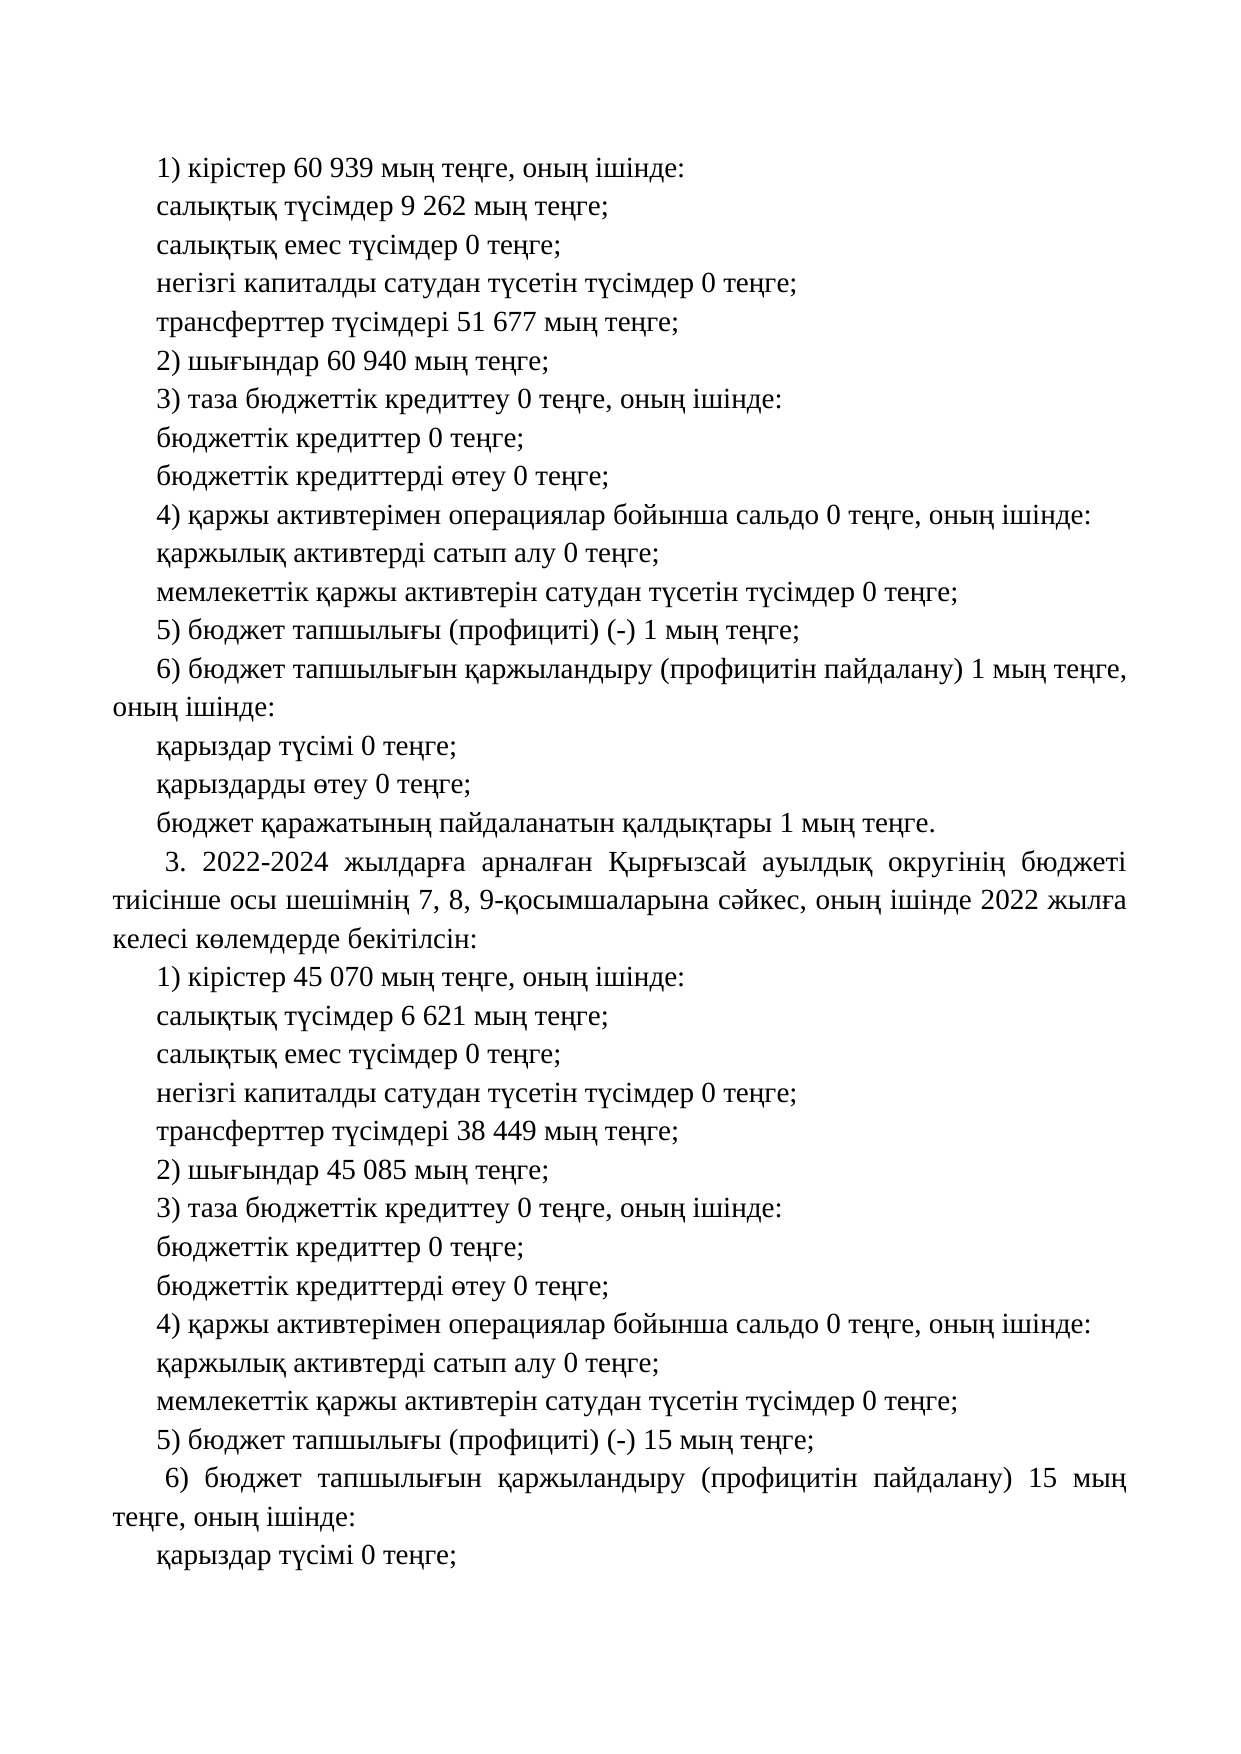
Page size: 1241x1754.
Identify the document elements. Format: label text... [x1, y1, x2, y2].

text бюджеттік кредиттер 0 теңге; [112, 420, 1128, 453]
text бюджеттік кредиттерді өтеу 0 теңге; [112, 1268, 1128, 1301]
text 2) шығындар 60 940 мың теңге; [112, 343, 1128, 376]
text 6) бюджет тапшылығын қаржыландыру (профицитін пайдалану) 15 мың теңге, оның ішінде: [112, 1460, 1128, 1532]
text салықтық емес түсімдер 0 теңге; [112, 1036, 1128, 1070]
text 3. 2022-2024 жылдарға арналған Қырғызсай ауылдық округінің бюджеті тиісінше осы шешімнің 7, 8, 9-қосымшаларына сәйкес, оның ішінде 2022 жылға келесі көлемдерде бекітілсін: [112, 844, 1128, 954]
text салықтық емес түсімдер 0 теңге; [112, 227, 1128, 261]
text салықтық түсімдер 9 262 мың теңге; [112, 188, 1128, 222]
text 4) қаржы активтерімен операциялар бойынша сальдо 0 теңге, оның ішінде: [112, 1306, 1128, 1340]
text бюджет қаражатының пайдаланатын қалдықтары 1 мың теңге. [112, 805, 1128, 839]
text мемлекеттік қаржы активтерін сатудан түсетін түсімдер 0 теңге; [112, 574, 1128, 607]
text 2) шығындар 45 085 мың теңге; [112, 1152, 1128, 1186]
text 1) кірістер 45 070 мың теңге, оның ішінде: [112, 959, 1128, 993]
text қаржылық активтерді сатып алу 0 теңге; [112, 535, 1128, 569]
text 4) қаржы активтерімен операциялар бойынша сальдо 0 теңге, оның ішінде: [112, 497, 1128, 530]
text 6) бюджет тапшылығын қаржыландыру (профицитін пайдалану) 1 мың теңге, оның ішінде: [112, 651, 1128, 723]
text қаржылық активтерді сатып алу 0 теңге; [112, 1345, 1128, 1378]
text 5) бюджет тапшылығы (профициті) (-) 1 мың теңге; [112, 612, 1128, 646]
text 1) кірістер 60 939 мың теңге, оның ішінде: [112, 150, 1128, 183]
text қарыздар түсімі 0 теңге; [112, 728, 1128, 762]
text негізгі капиталды сатудан түсетін түсімдер 0 теңге; [112, 266, 1128, 299]
text негізгі капиталды сатудан түсетін түсімдер 0 теңге; [112, 1075, 1128, 1108]
text қарыздарды өтеу 0 теңге; [112, 767, 1128, 800]
text 5) бюджет тапшылығы (профициті) (-) 15 мың теңге; [112, 1422, 1128, 1455]
text бюджеттік кредиттерді өтеу 0 теңге; [112, 458, 1128, 492]
text бюджеттік кредиттер 0 теңге; [112, 1229, 1128, 1263]
text 3) таза бюджеттік кредиттеу 0 теңге, оның ішінде: [112, 1191, 1128, 1224]
text мемлекеттік қаржы активтерін сатудан түсетін түсімдер 0 теңге; [112, 1383, 1128, 1417]
text 3) таза бюджеттік кредиттеу 0 теңге, оның ішінде: [112, 381, 1128, 415]
text трансферттер түсімдері 51 677 мың теңге; [112, 304, 1128, 338]
text салықтық түсімдер 6 621 мың теңге; [112, 998, 1128, 1031]
text трансферттер түсімдері 38 449 мың теңге; [112, 1113, 1128, 1147]
text қарыздар түсімі 0 теңге; [112, 1537, 1128, 1571]
